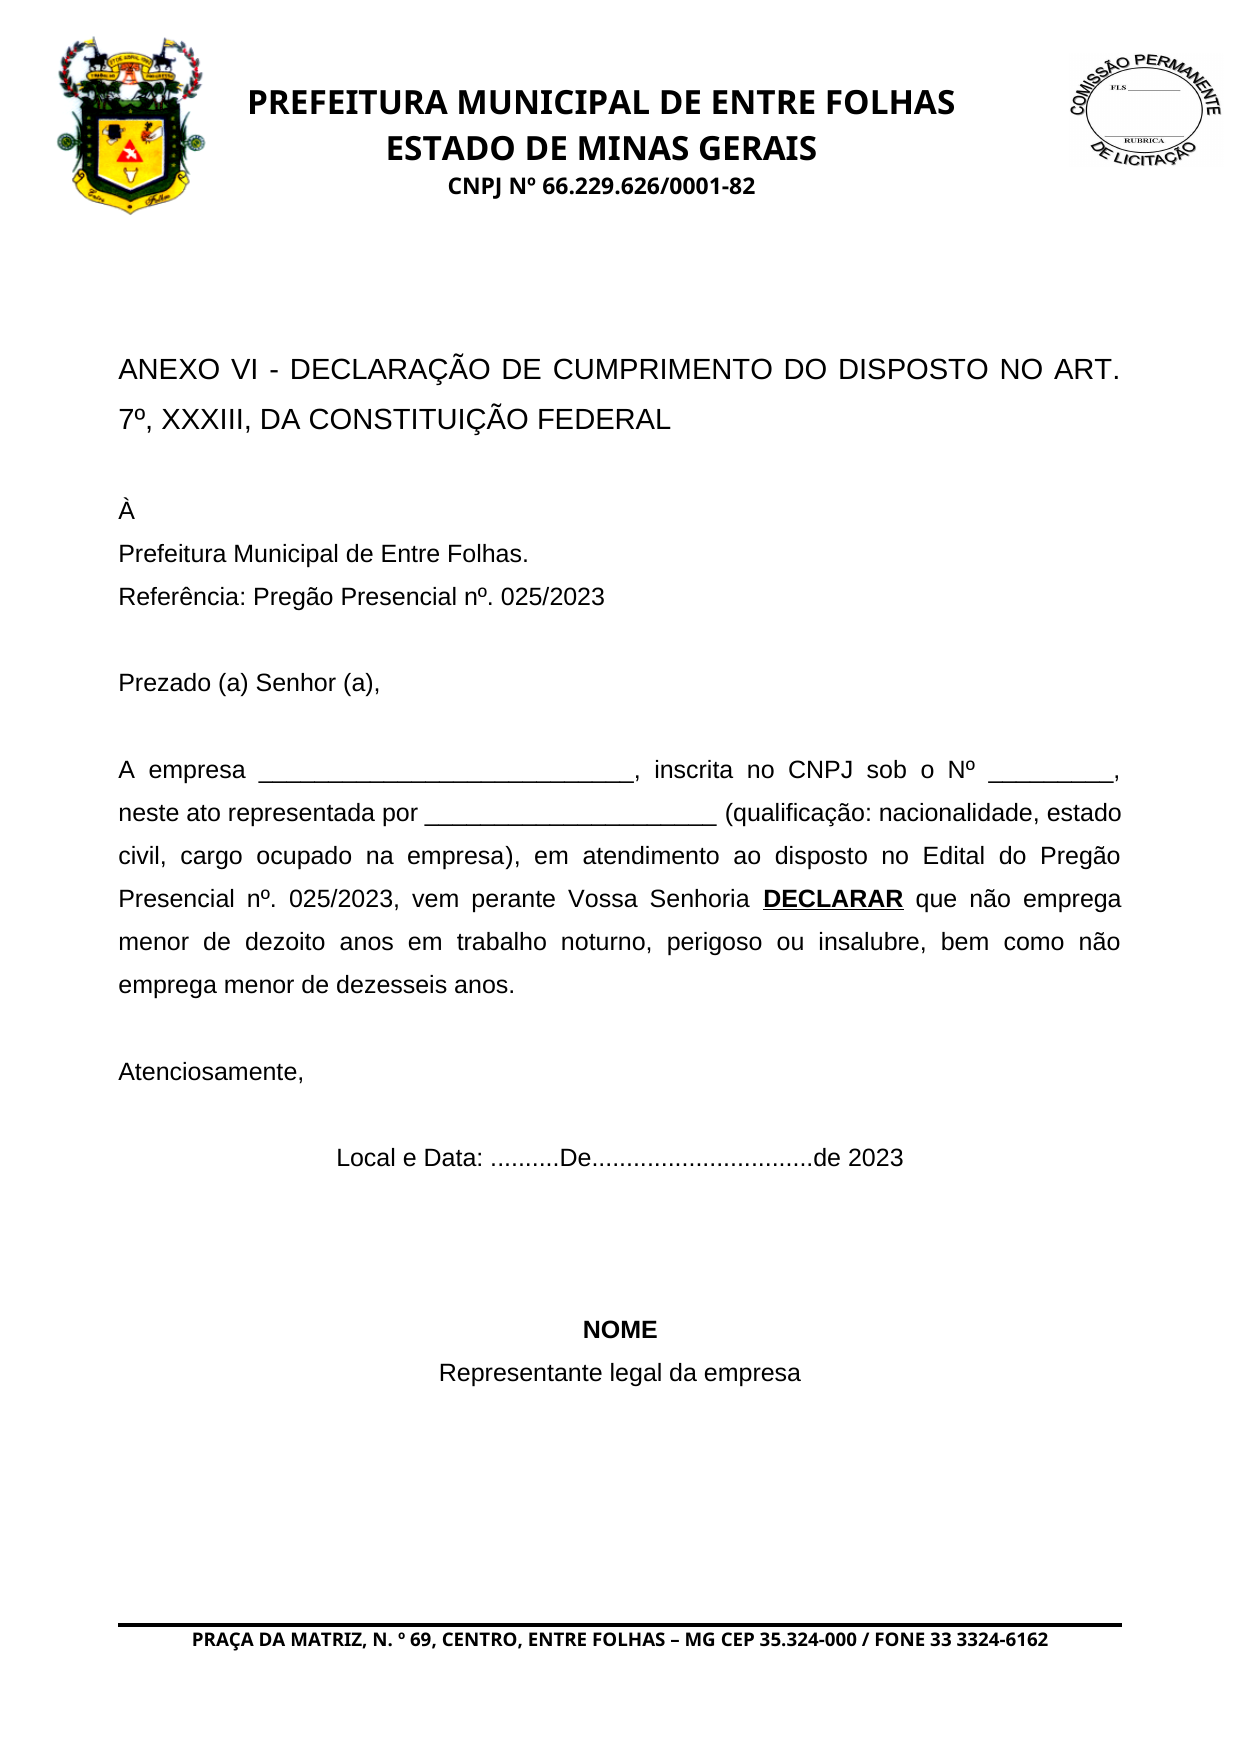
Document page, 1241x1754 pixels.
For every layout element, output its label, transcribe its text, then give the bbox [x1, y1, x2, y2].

text Representante legal da empresa [118, 1358, 1122, 1387]
text A empresa ___________________________, inscrita no CNPJ sob o Nº _________, neste ato representada por _____________________ (qualificação: nacionalidade, estado civil, cargo ocupado na empresa), em atendimento ao disposto no Edital do Pregão Presencial nº. 025/2023, vem perante Vossa Senhoria DECLARAR que não emprega menor de dezoito anos em trabalho noturno, perigoso ou insalubre, bem como não emprega menor de dezesseis anos. [118, 754, 1122, 999]
text Referência: Pregão Presencial nº. 025/2023 [118, 582, 1122, 611]
text À [118, 496, 1122, 524]
text Prefeitura Municipal de Entre Folhas. [118, 539, 1122, 568]
text ANEXO VI - DECLARAÇÃO DE CUMPRIMENTO DO DISPOSTO NO ART. 7º, XXXIII, DA CONSTITUIÇÃO FEDERAL [118, 352, 1122, 436]
picture [50, 30, 210, 215]
picture [1068, 53, 1224, 167]
text Atenciosamente, [118, 1056, 1122, 1085]
text Prezado (a) Senhor (a), [118, 668, 1122, 697]
text Local e Data: ..........De................................de 2023 [118, 1143, 1122, 1171]
text NOME [118, 1315, 1122, 1344]
